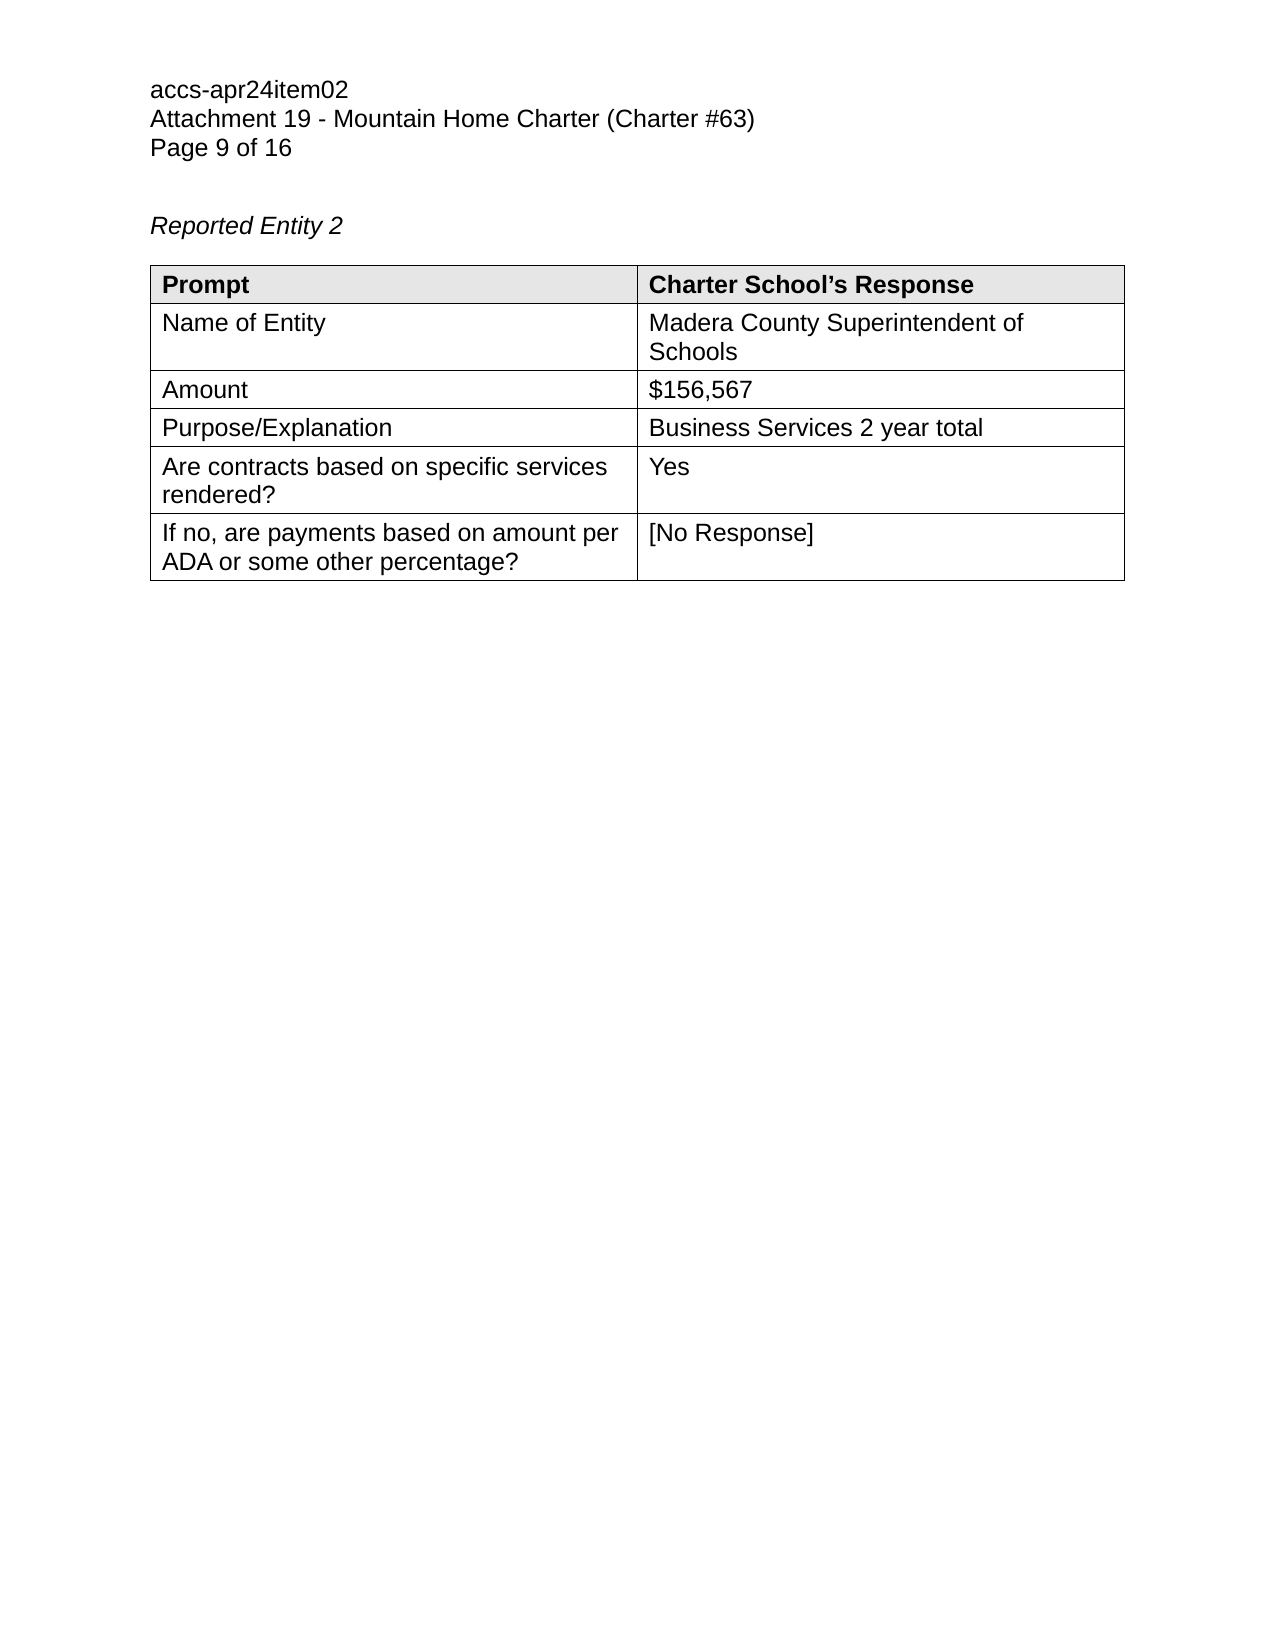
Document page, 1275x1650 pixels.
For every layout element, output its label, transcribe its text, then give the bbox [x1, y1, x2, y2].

table_cell [No Response] [638, 514, 1124, 580]
table_cell Name of Entity [151, 304, 637, 370]
table_cell Amount [151, 371, 637, 408]
table_cell Are contracts based on specific services rendered? [151, 447, 637, 513]
table_header Charter School’s Response [638, 266, 1124, 303]
table_cell Madera County Superintendent of Schools [638, 304, 1124, 370]
text Reported Entity 2 [150, 211, 1125, 240]
table_cell If no, are payments based on amount per ADA or some other percentage? [151, 514, 637, 580]
table_cell $156,567 [638, 371, 1124, 408]
table_cell Purpose/Explanation [151, 409, 637, 446]
table_header Prompt [151, 266, 637, 303]
table_cell Business Services 2 year total [638, 409, 1124, 446]
table_cell Yes [638, 447, 1124, 513]
